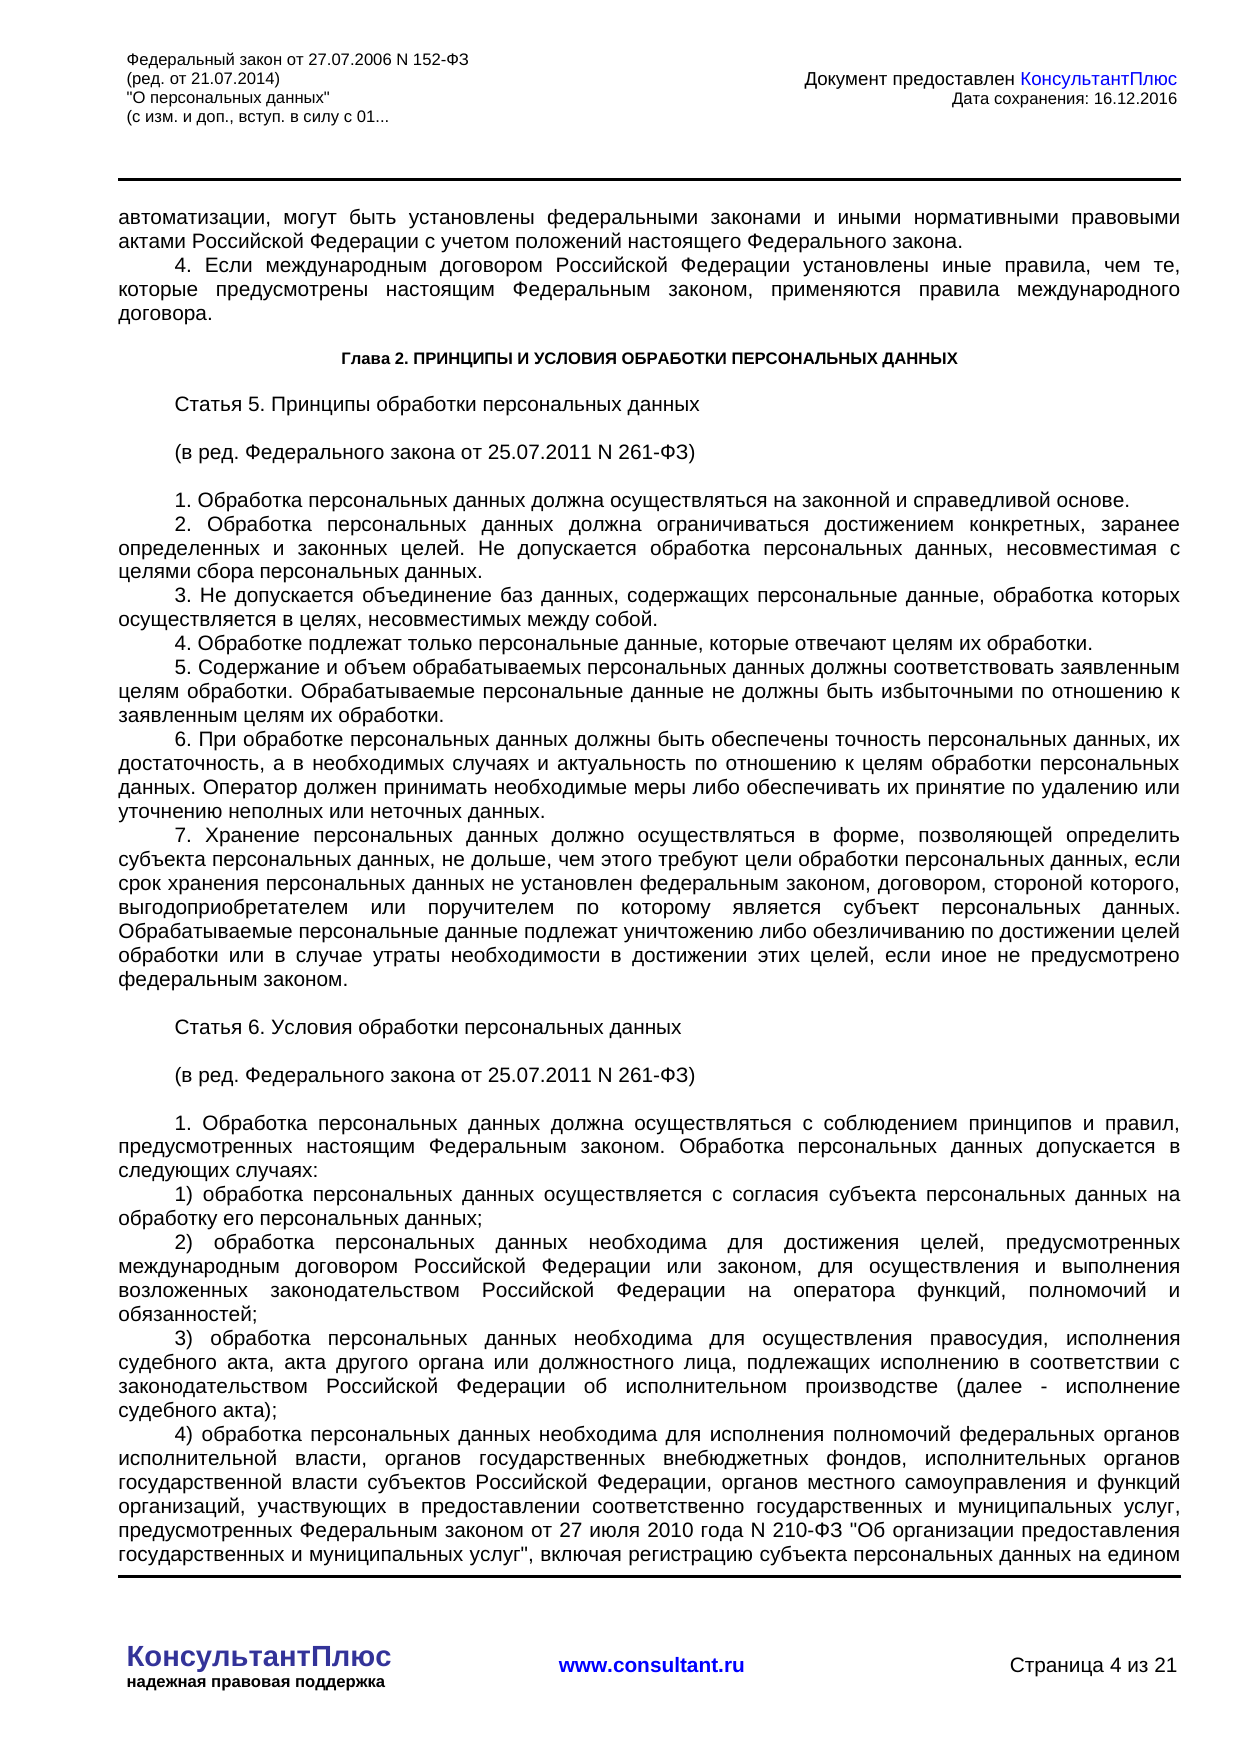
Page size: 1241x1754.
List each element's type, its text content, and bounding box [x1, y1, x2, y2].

text 4. Обработке подлежат только персональные данные, которые отвечают целям их обработки. [118, 631, 1181, 655]
title Глава 2. ПРИНЦИПЫ И УСЛОВИЯ ОБРАБОТКИ ПЕРСОНАЛЬНЫХ ДАННЫХ [118, 348, 1181, 368]
text Статья 5. Принципы обработки персональных данных [118, 392, 1181, 416]
text (в ред. Федерального закона от 25.07.2011 N 261-ФЗ) [118, 1062, 1181, 1086]
text 3) обработка персональных данных необходима для осуществления правосудия, исполнения судебного акта, акта другого органа или должностного лица, подлежащих исполнению в соответствии с законодательством Российской Федерации об исполнительном производстве (далее - исполнение судебного акта); [118, 1326, 1181, 1422]
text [118, 205, 1181, 253]
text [118, 1422, 1181, 1566]
text 1. Обработка персональных данных должна осуществляться с соблюдением принципов и правил, предусмотренных настоящим Федеральным законом. Обработка персональных данных допускается в следующих случаях: [118, 1110, 1181, 1182]
text 2. Обработка персональных данных должна ограничиваться достижением конкретных, заранее определенных и законных целей. Не допускается обработка персональных данных, несовместимая с целями сбора персональных данных. [118, 511, 1181, 583]
text 4. Если международным договором Российской Федерации установлены иные правила, чем те, которые предусмотрены настоящим Федеральным законом, применяются правила международного договора. [118, 253, 1181, 324]
text 5. Содержание и объем обрабатываемых персональных данных должны соответствовать заявленным целям обработки. Обрабатываемые персональные данные не должны быть избыточными по отношению к заявленным целям их обработки. [118, 655, 1181, 727]
text 1) обработка персональных данных осуществляется с согласия субъекта персональных данных на обработку его персональных данных; [118, 1182, 1181, 1230]
text 2) обработка персональных данных необходима для достижения целей, предусмотренных международным договором Российской Федерации или законом, для осуществления и выполнения возложенных законодательством Российской Федерации на оператора функций, полномочий и обязанностей; [118, 1230, 1181, 1326]
text (в ред. Федерального закона от 25.07.2011 N 261-ФЗ) [118, 439, 1181, 463]
text 6. При обработке персональных данных должны быть обеспечены точность персональных данных, их достаточность, а в необходимых случаях и актуальность по отношению к целям обработки персональных данных. Оператор должен принимать необходимые меры либо обеспечивать их принятие по удалению или уточнению неполных или неточных данных. [118, 727, 1181, 823]
text 3. Не допускается объединение баз данных, содержащих персональные данные, обработка которых осуществляется в целях, несовместимых между собой. [118, 583, 1181, 631]
text 7. Хранение персональных данных должно осуществляться в форме, позволяющей определить субъекта персональных данных, не дольше, чем этого требуют цели обработки персональных данных, если срок хранения персональных данных не установлен федеральным законом, договором, стороной которого, выгодоприобретателем или поручителем по которому является субъект персональных данных. Обрабатываемые персональные данные подлежат уничтожению либо обезличиванию по достижении целей обработки или в случае утраты необходимости в достижении этих целей, если иное не предусмотрено федеральным законом. [118, 823, 1181, 991]
text 1. Обработка персональных данных должна осуществляться на законной и справедливой основе. [118, 487, 1181, 511]
text Статья 6. Условия обработки персональных данных [118, 1014, 1181, 1038]
